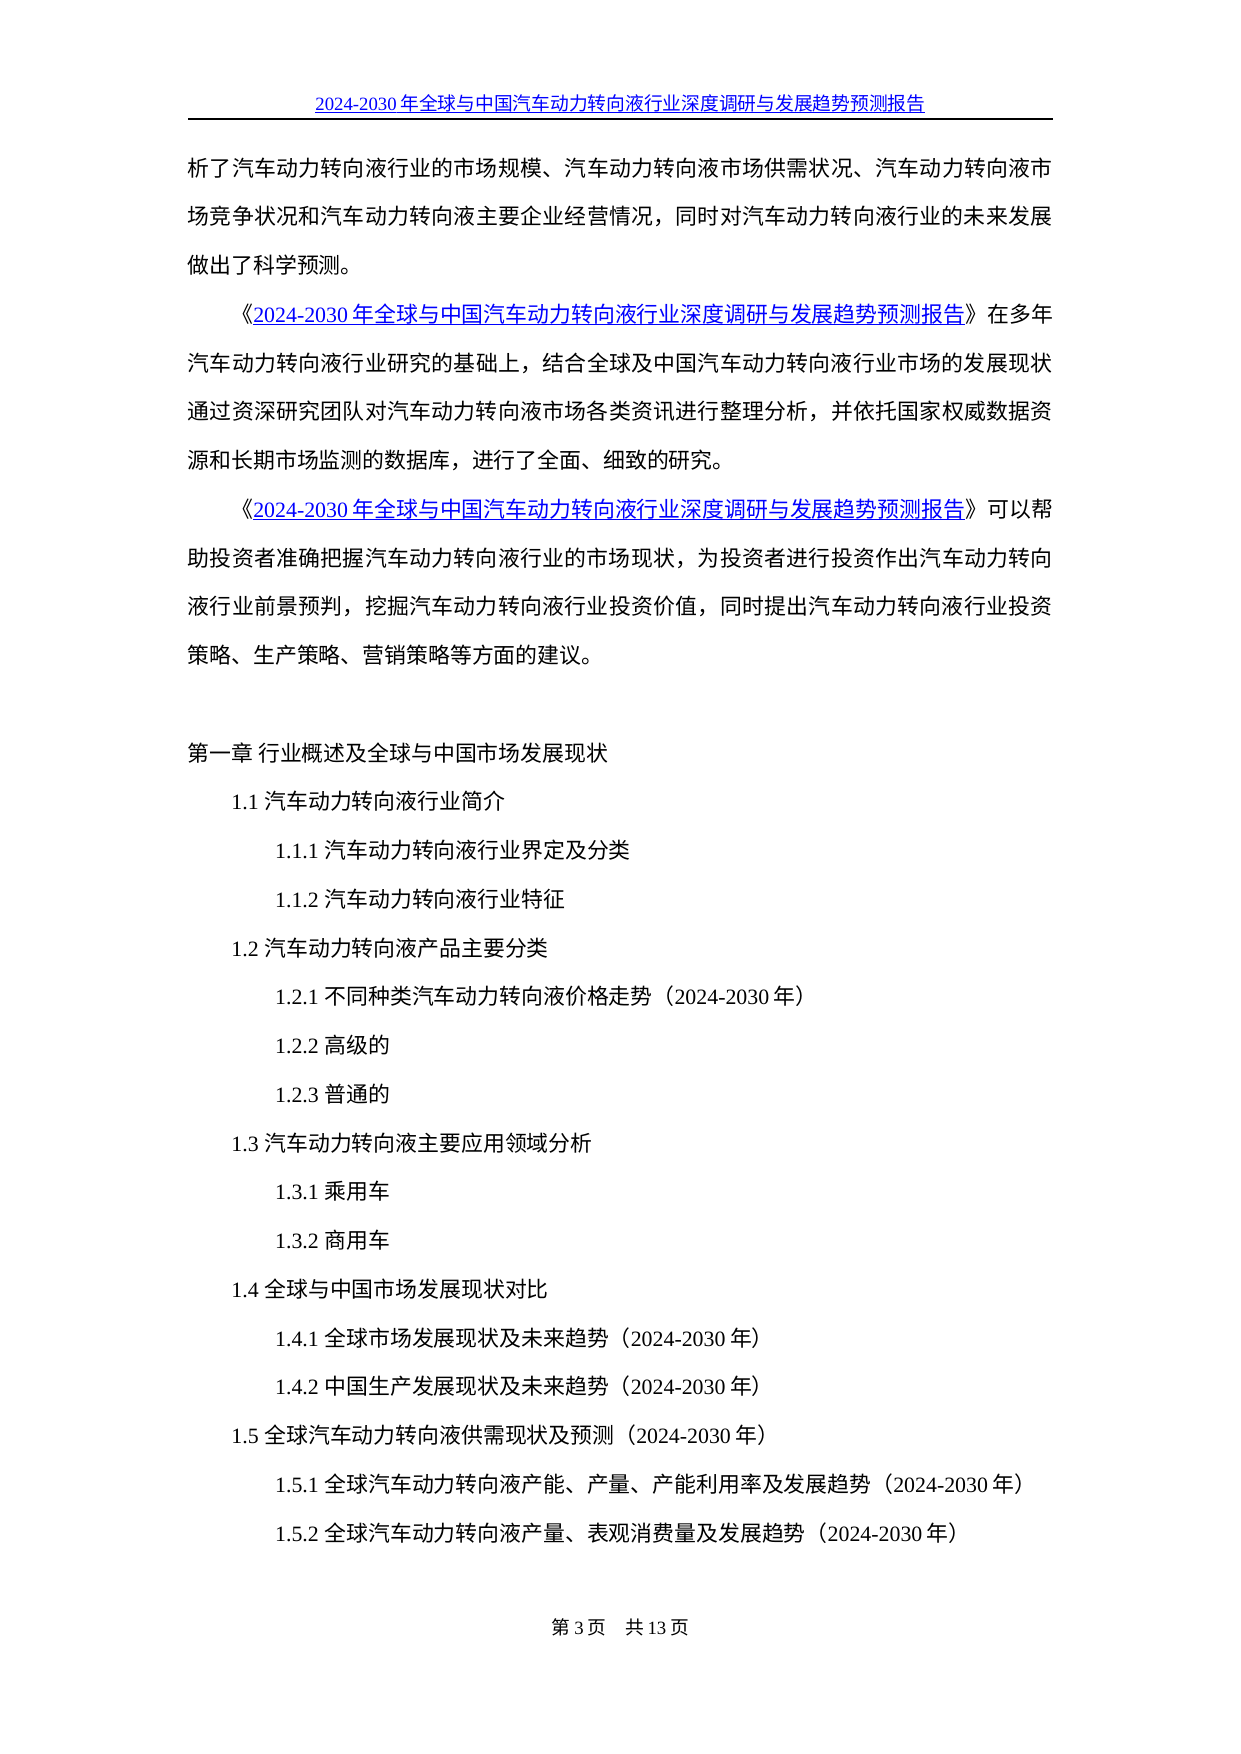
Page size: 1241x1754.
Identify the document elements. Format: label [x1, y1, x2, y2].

text [187, 150, 1053, 1548]
